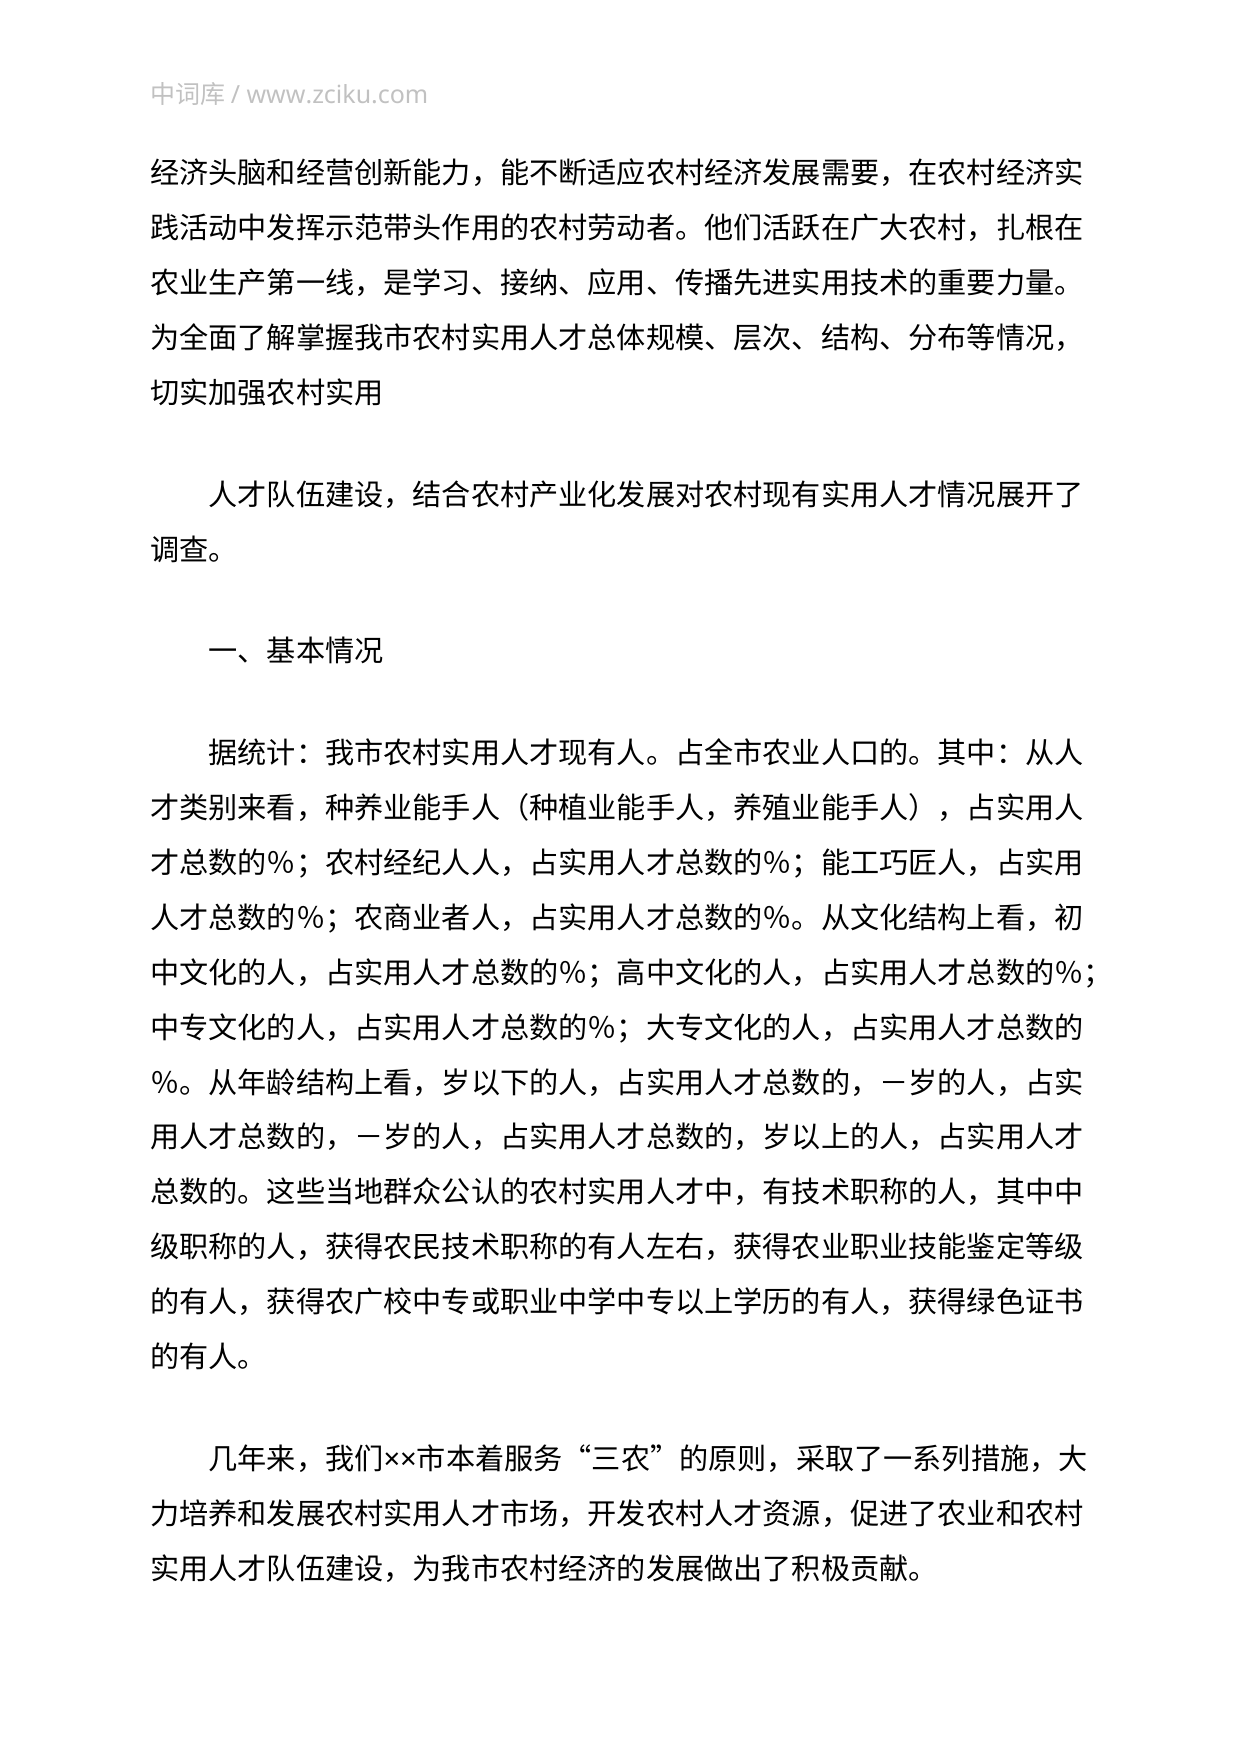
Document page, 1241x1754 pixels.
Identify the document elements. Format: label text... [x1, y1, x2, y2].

text 人才队伍建设，结合农村产业化发展对农村现有实用人才情况展开了调查。 [150, 471, 1090, 568]
text 据统计：我市农村实用人才现有人。占全市农业人口的。其中：从人才类别来看，种养业能手人（种植业能手人，养殖业能手人），占实用人才总数的％；农村经纪人人，占实用人才总数的％；能工巧匠人，占实用人才总数的％；农商业者人，占实用人才总数的％。从文化结构上看，初中文化的人，占实用人才总数的％；高中文化的人，占实用人才总数的％；中专文化的人，占实用人才总数的％；大专文化的人，占实用人才总数的％。从年龄结构上看，岁以下的人，占实用人才总数的，－岁的人，占实用人才总数的，－岁的人，占实用人才总数的，岁以上的人，占实用人才总数的。这些当地群众公认的农村实用人才中，有技术职称的人，其中中级职称的人，获得农民技术职称的有人左右，获得农业职业技能鉴定等级的有人，获得农广校中专或职业中学中专以上学历的有人，获得绿色证书的有人。 [150, 730, 1090, 1376]
text 一、基本情况 [150, 628, 1090, 670]
text 几年来，我们××市本着服务“三农”的原则，采取了一系列措施，大力培养和发展农村实用人才市场，开发农村人才资源，促进了农业和农村实用人才队伍建设，为我市农村经济的发展做出了积极贡献。 [150, 1435, 1090, 1588]
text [150, 150, 1090, 412]
